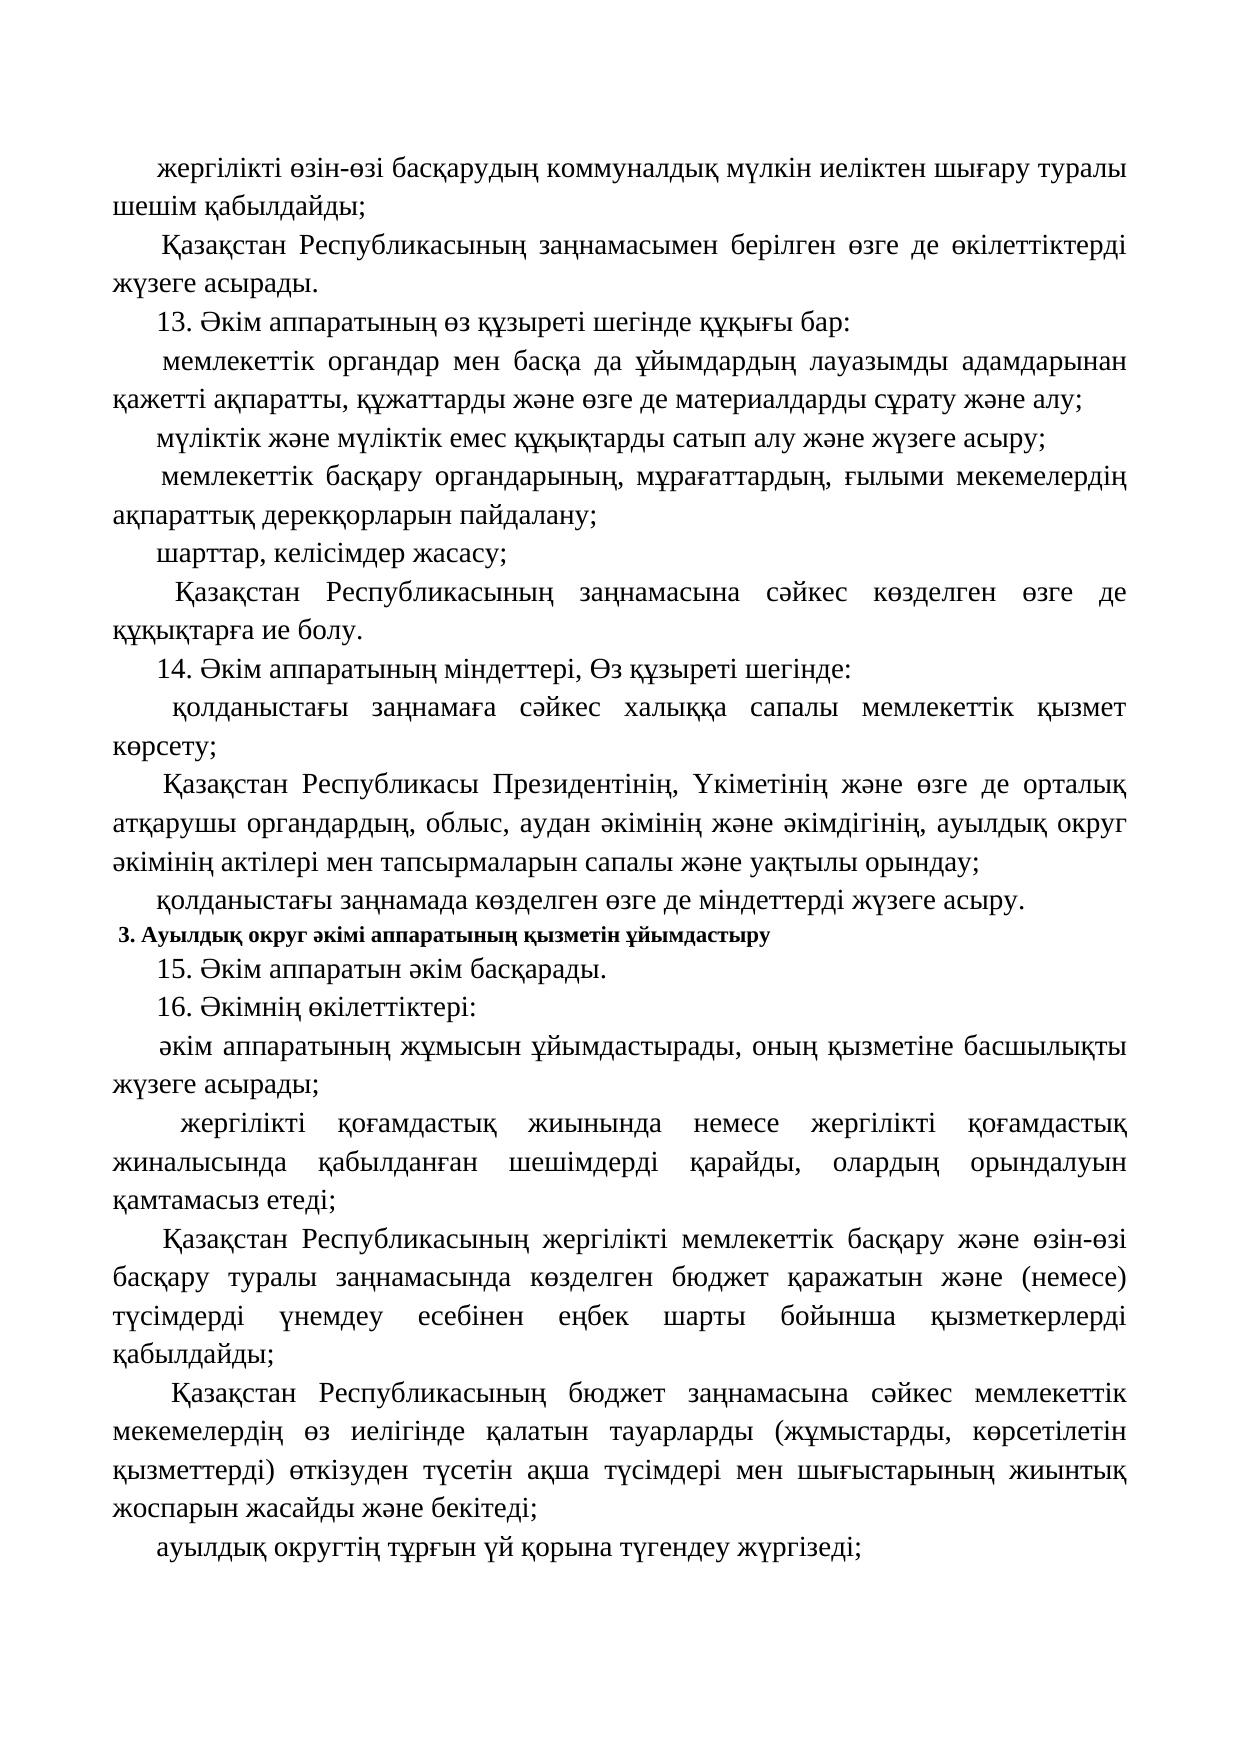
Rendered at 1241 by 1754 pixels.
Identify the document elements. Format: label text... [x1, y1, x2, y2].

text 15. Әкім аппаратын әкім басқарады. [112, 951, 1128, 984]
text Қазақстан Республикасының заңнамасымен берілген өзге де өкілеттіктерді жүзеге асырады. [112, 227, 1128, 299]
text 16. Әкімнің өкілеттіктері: [112, 989, 1128, 1023]
text әкім аппаратының жұмысын ұйымдастырады, оның қызметіне басшылықты жүзеге асырады; [112, 1028, 1128, 1100]
text Қазақстан Республикасы Президентінің, Үкіметінің және өзге де орталық атқарушы органдардың, облыс, аудан әкімінің және әкімдігінің, ауылдық округ әкімінің актілері мен тапсырмаларын сапалы және уақтылы орындау; [112, 767, 1128, 877]
text жергілікті қоғамдастық жиынында немесе жергілікті қоғамдастық жиналысында қабылданған шешімдерді қарайды, олардың орындалуын қамтамасыз етеді; [112, 1105, 1128, 1216]
text Қазақстан Республикасының заңнамасына сәйкес көзделген өзге де құқықтарға ие болу. [112, 574, 1128, 646]
text шарттар, келісімдер жасасу; [112, 535, 1128, 569]
text мүліктік және мүліктік емес құқықтарды сатып алу және жүзеге асыру; [112, 420, 1128, 453]
text жергілікті өзін-өзі басқарудың коммуналдық мүлкін иеліктен шығару туралы шешім қабылдайды; [112, 150, 1128, 222]
text 13. Әкім аппаратының өз құзыреті шегінде құқығы бар: [112, 304, 1128, 338]
text мемлекеттік басқару органдарының, мұрағаттардың, ғылыми мекемелердің ақпараттық дерекқорларын пайдалану; [112, 458, 1128, 530]
text Қазақстан Республикасының жергілікті мемлекеттік басқару және өзін-өзі басқару туралы заңнамасында көзделген бюджет қаражатын және (немесе) түсімдерді үнемдеу есебінен еңбек шарты бойынша қызметкерлерді қабылдайды; [112, 1221, 1128, 1370]
text 14. Әкім аппаратының міндеттері, Өз құзыреті шегінде: [112, 651, 1128, 684]
text мемлекеттік органдар мен басқа да ұйымдардың лауазымды адамдарынан қажетті ақпаратты, құжаттарды және өзге де материалдарды сұрату және алу; [112, 343, 1128, 415]
text қолданыстағы заңнамада көзделген өзге де міндеттерді жүзеге асыру. [112, 882, 1128, 916]
text ауылдық округтің тұрғын үй қорына түгендеу жүргізеді; [112, 1529, 1128, 1563]
text Қазақстан Республикасының бюджет заңнамасына сәйкес мемлекеттік мекемелердің өз иелігінде қалатын тауарларды (жұмыстарды, көрсетілетін қызметтерді) өткізуден түсетін ақша түсімдері мен шығыстарының жиынтық жоспарын жасайды және бекітеді; [112, 1375, 1128, 1524]
text 3. Ауылдық округ әкімі аппаратының қызметін ұйымдастыру [112, 921, 1128, 947]
text қолданыстағы заңнамаға сәйкес халыққа сапалы мемлекеттік қызмет көрсету; [112, 689, 1128, 762]
